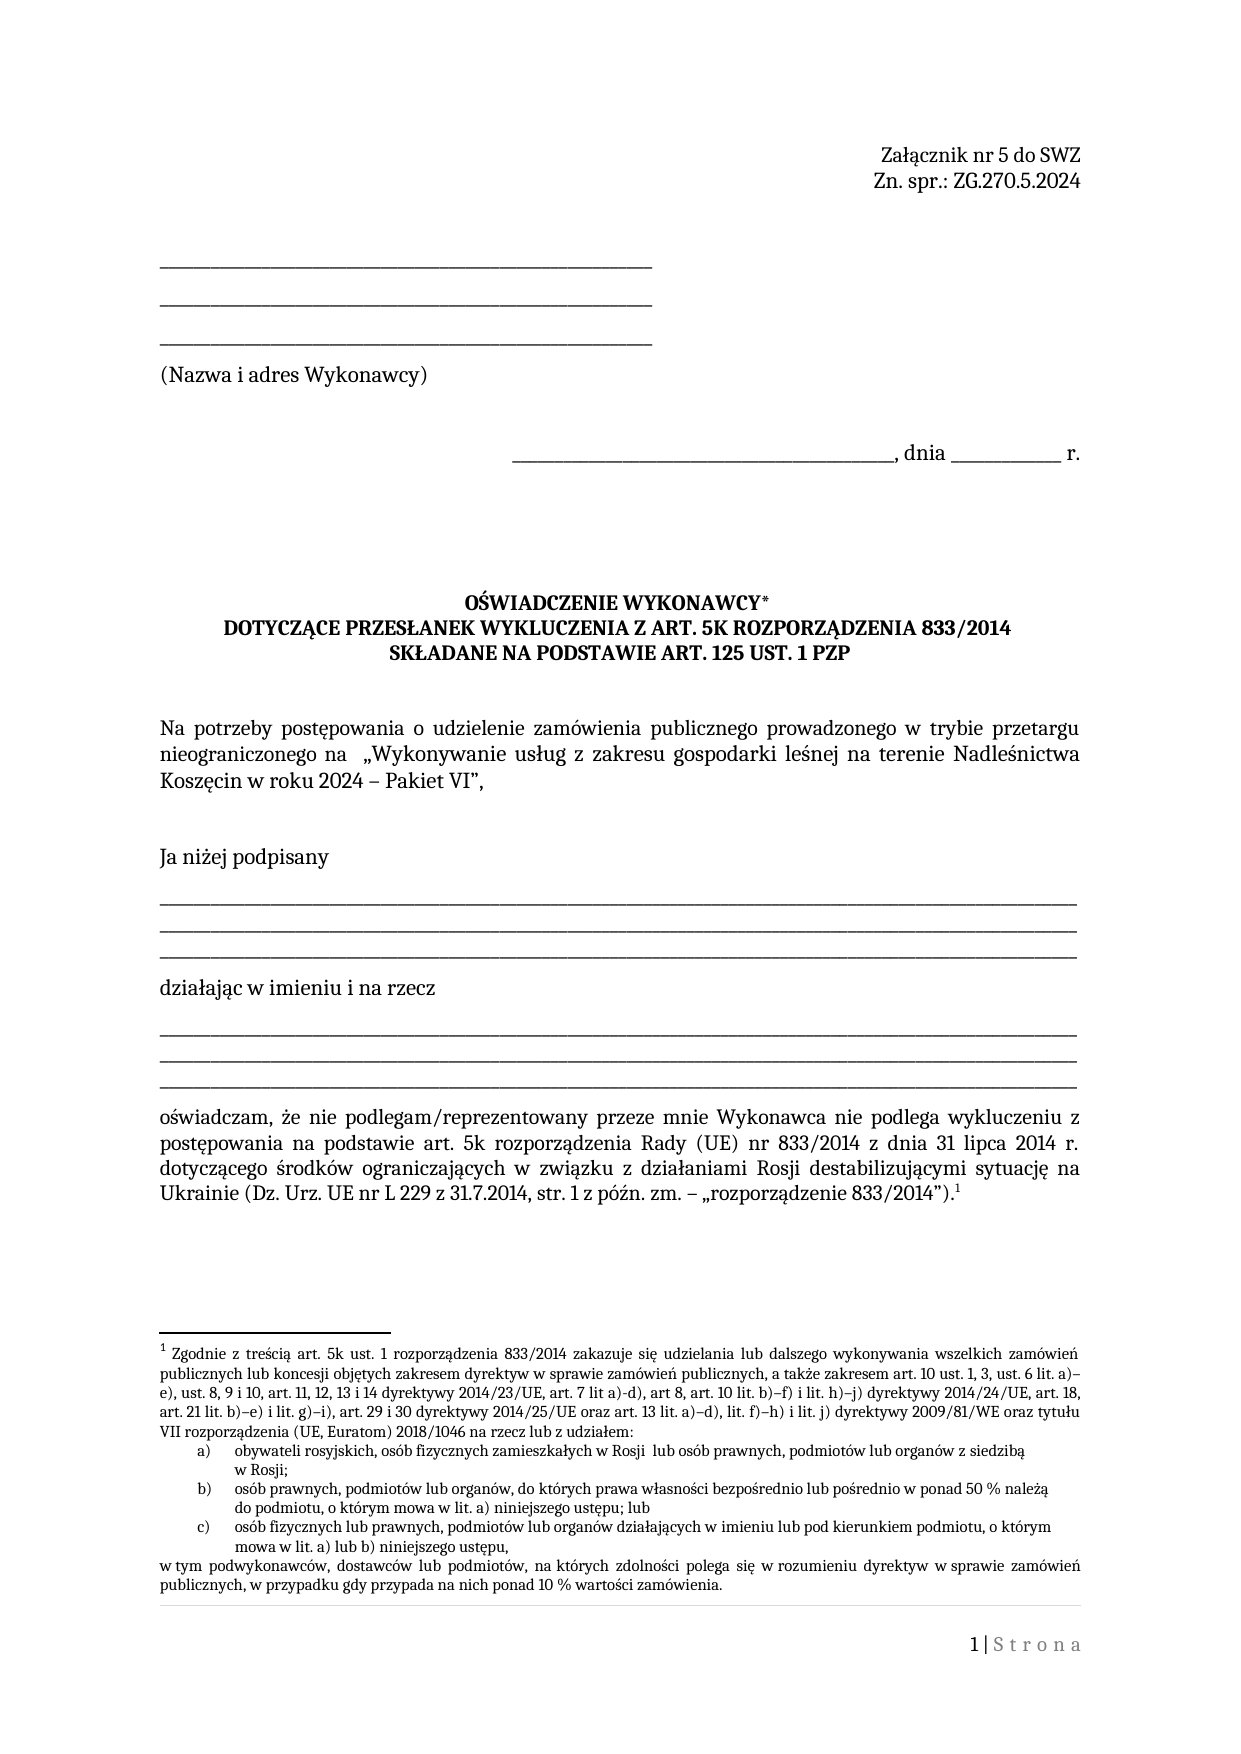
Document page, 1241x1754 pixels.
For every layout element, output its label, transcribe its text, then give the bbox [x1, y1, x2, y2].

text __________________________________________________________ [159, 323, 1081, 349]
text _____________________________________________, dnia _____________ r. [159, 439, 1081, 466]
text oświadczam, że nie podlegam/reprezentowany przeze mnie Wykonawca nie podlega wykluczeniu z postępowania na podstawie art. 5k rozporządzenia Rady (UE) nr 833/2014 z dnia 31 lipca 2014 r. dotyczącego środków ograniczających w związku z działaniami Rosji destabilizującymi sytuację na Ukrainie (Dz. Urz. UE nr L 229 z 31.7.2014, str. 1 z późn. zm. – „rozporządzenie 833/2014”). [159, 1105, 1081, 1206]
text działając w imieniu i na rzecz [159, 974, 1081, 1001]
text __________________________________________________________ [159, 245, 1081, 272]
text Ja niżej podpisany [159, 844, 1081, 871]
text Załącznik nr 5 do SWZ Zn. spr.: ZG.270.5.2024 [159, 142, 1081, 194]
text __________________________________________________________ [159, 284, 1081, 311]
text ____________________________________________________________________________________________________________________________________________________________________________________________________________________________________________________________________________________________________________________________________ [159, 883, 1081, 962]
text OŚWIADCZENIE WYKONAWCY* DOTYCZĄCE PRZESŁANEK WYKLUCZENIA Z ART. 5K ROZPORZĄDZENIA 833/2014 SKŁADANE NA PODSTAWIE ART. 125 UST. 1 PZP [159, 590, 1081, 666]
text Na potrzeby postępowania o udzielenie zamówienia publicznego prowadzonego w trybie przetargu nieograniczonego na „Wykonywanie usług z zakresu gospodarki leśnej na terenie Nadleśnictwa Koszęcin w roku 2024 – Pakiet VI”, [159, 716, 1081, 794]
text (Nazwa i adres Wykonawcy) [159, 362, 1081, 388]
text ____________________________________________________________________________________________________________________________________________________________________________________________________________________________________________________________________________________________________________________________________ [159, 1013, 1081, 1092]
